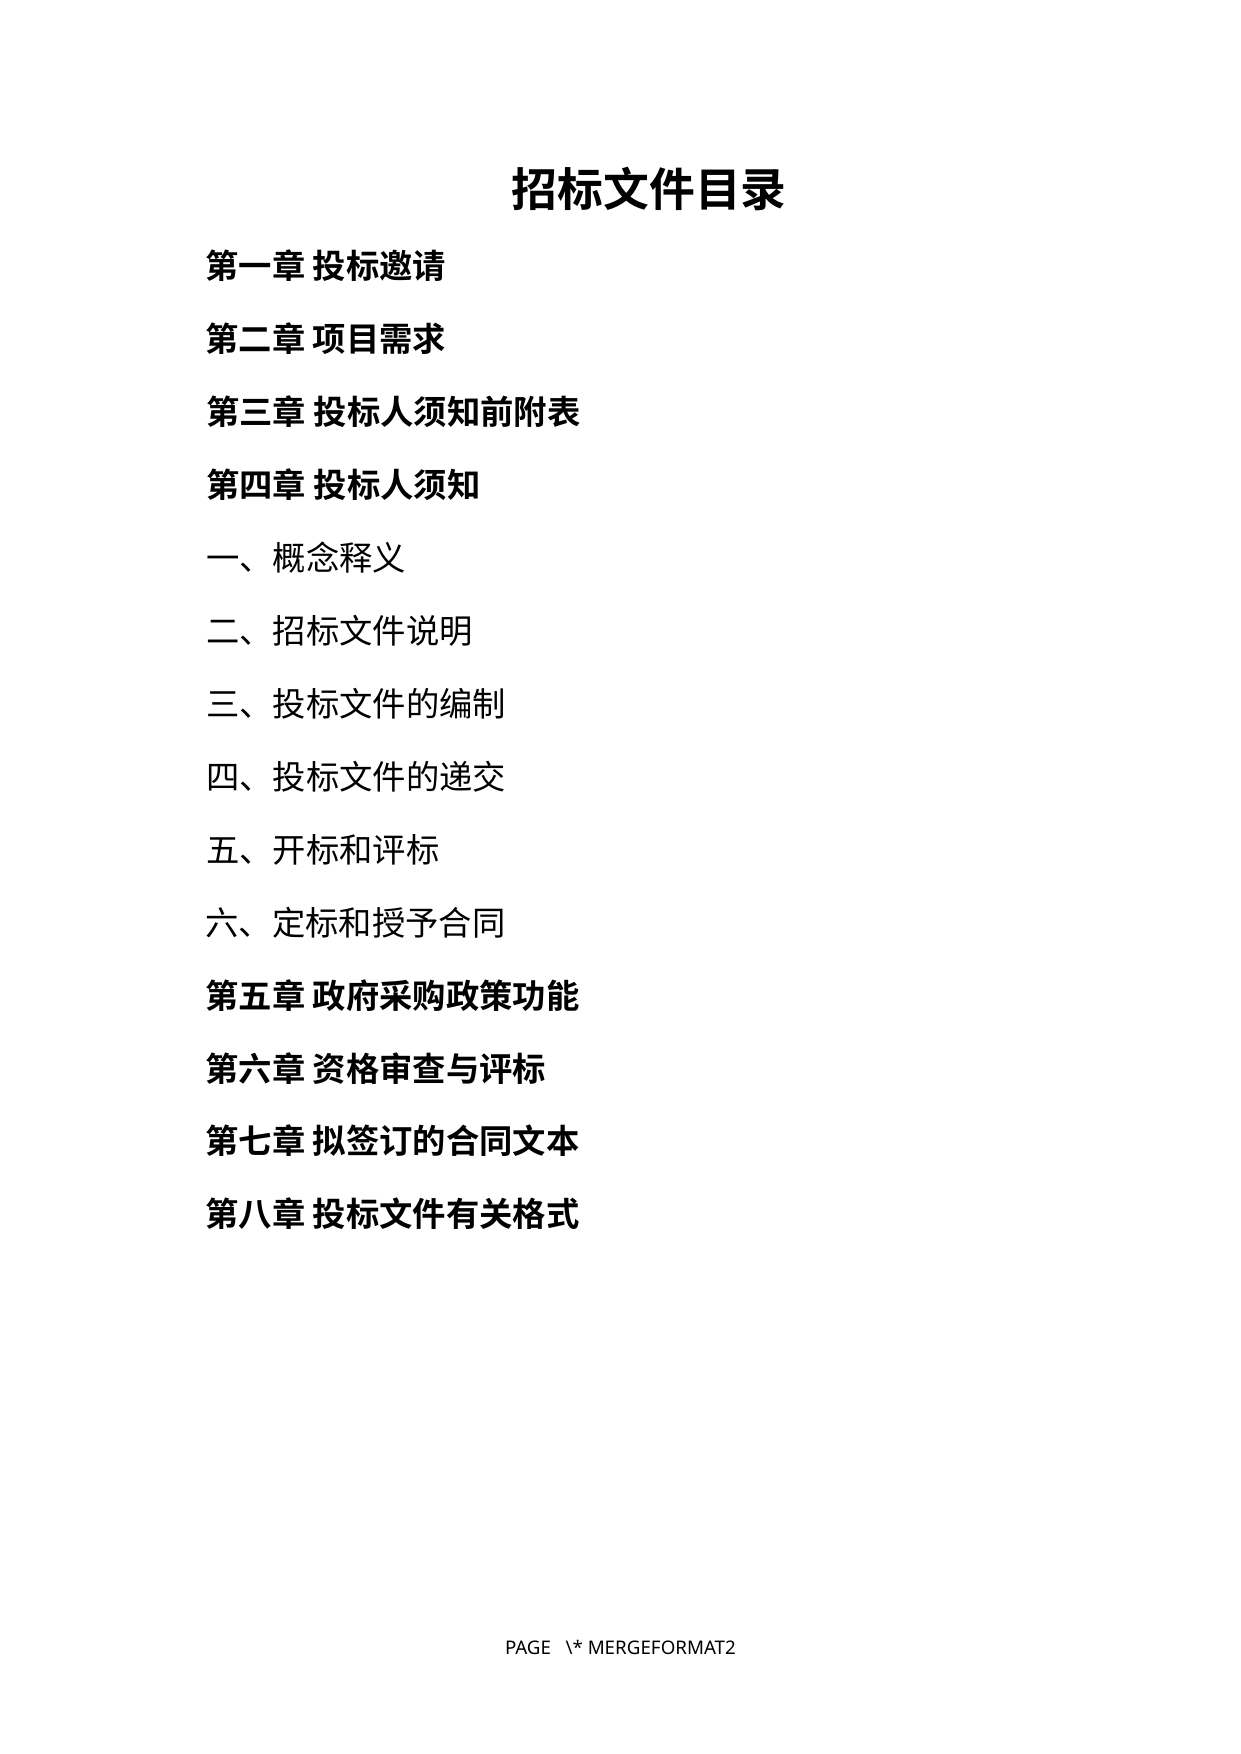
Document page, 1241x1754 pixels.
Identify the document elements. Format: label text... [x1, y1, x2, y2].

text 第七章 拟签订的合同文本 [148, 1096, 1092, 1168]
text 二、招标文件说明 [148, 585, 1092, 658]
text 四、投标文件的递交 [148, 731, 1092, 804]
text 第八章 投标文件有关格式 [148, 1168, 1092, 1241]
text 一、概念释义 [148, 512, 1092, 585]
text 第三章 投标人须知前附表 [148, 366, 1092, 439]
text 第五章 政府采购政策功能 [148, 950, 1092, 1023]
text 第六章 资格审查与评标 [148, 1023, 1092, 1096]
text 三、投标文件的编制 [148, 658, 1092, 731]
text 第四章 投标人须知 [148, 439, 1092, 512]
text 第一章 投标邀请 [148, 221, 1092, 293]
text 第二章 项目需求 [148, 293, 1092, 366]
text 五、开标和评标 [148, 804, 1092, 877]
text 招标文件目录 [148, 148, 1092, 221]
text 六、定标和授予合同 [148, 877, 1092, 950]
